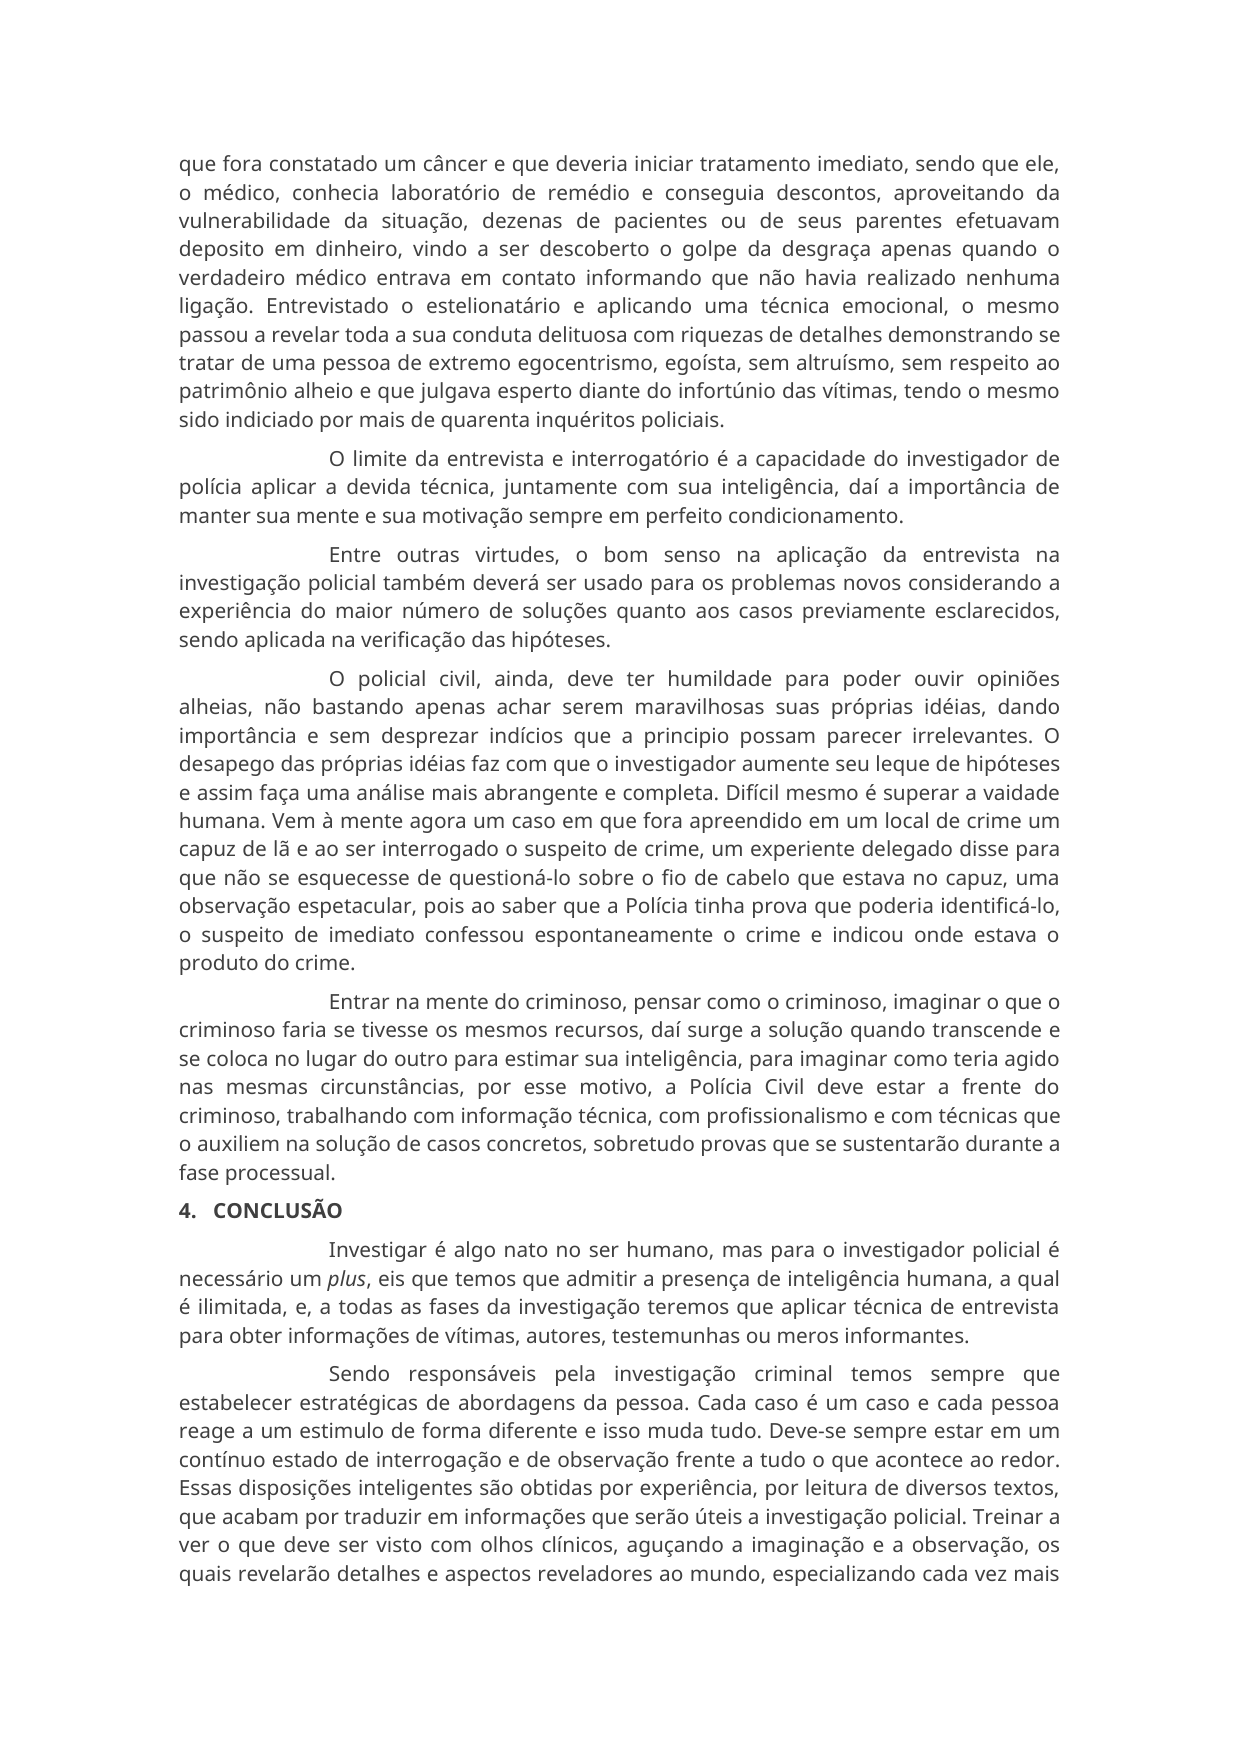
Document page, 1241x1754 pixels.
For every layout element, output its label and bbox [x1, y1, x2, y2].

table_cell [177, 148, 1063, 1589]
